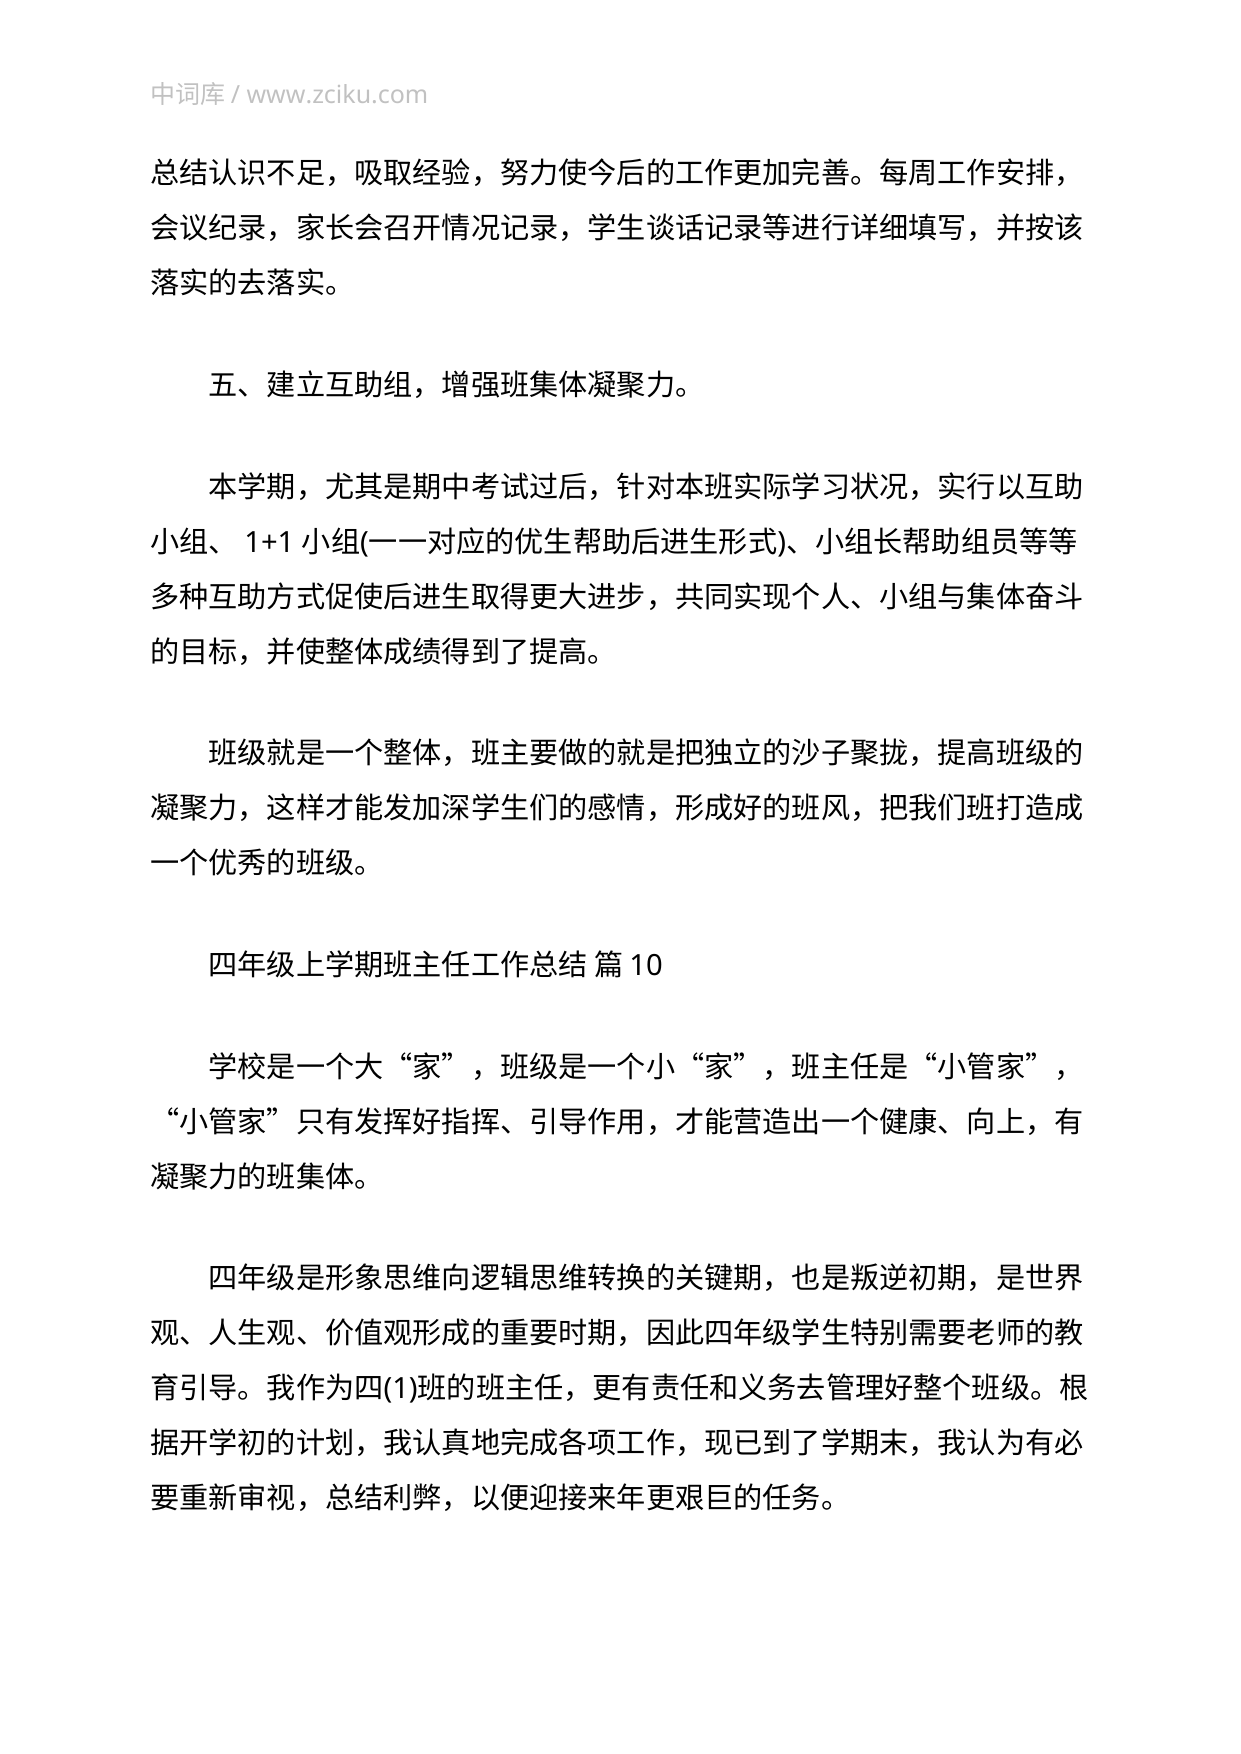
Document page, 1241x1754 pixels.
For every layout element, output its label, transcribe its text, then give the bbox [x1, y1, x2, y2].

text 四年级上学期班主任工作总结 篇10 [150, 941, 1090, 984]
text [150, 150, 1090, 302]
text 学校是一个大“家”，班级是一个小“家”，班主任是“小管家”，“小管家”只有发挥好指挥、引导作用，才能营造出一个健康、向上，有凝聚力的班集体。 [150, 1043, 1090, 1196]
text 四年级是形象思维向逻辑思维转换的关键期，也是叛逆初期，是世界观、人生观、价值观形成的重要时期，因此四年级学生特别需要老师的教育引导。我作为四(1)班的班主任，更有责任和义务去管理好整个班级。根据开学初的计划，我认真地完成各项工作，现已到了学期末，我认为有必要重新审视，总结利弊，以便迎接来年更艰巨的任务。 [150, 1255, 1090, 1517]
text 五、建立互助组，增强班集体凝聚力。 [150, 362, 1090, 404]
text 本学期，尤其是期中考试过后，针对本班实际学习状况，实行以互助小组、 1+1 小组(一一对应的优生帮助后进生形式)、小组长帮助组员等等多种互助方式促使后进生取得更大进步，共同实现个人、小组与集体奋斗的目标，并使整体成绩得到了提高。 [150, 463, 1090, 670]
text 班级就是一个整体，班主要做的就是把独立的沙子聚拢，提高班级的凝聚力，这样才能发加深学生们的感情，形成好的班风，把我们班打造成一个优秀的班级。 [150, 730, 1090, 882]
